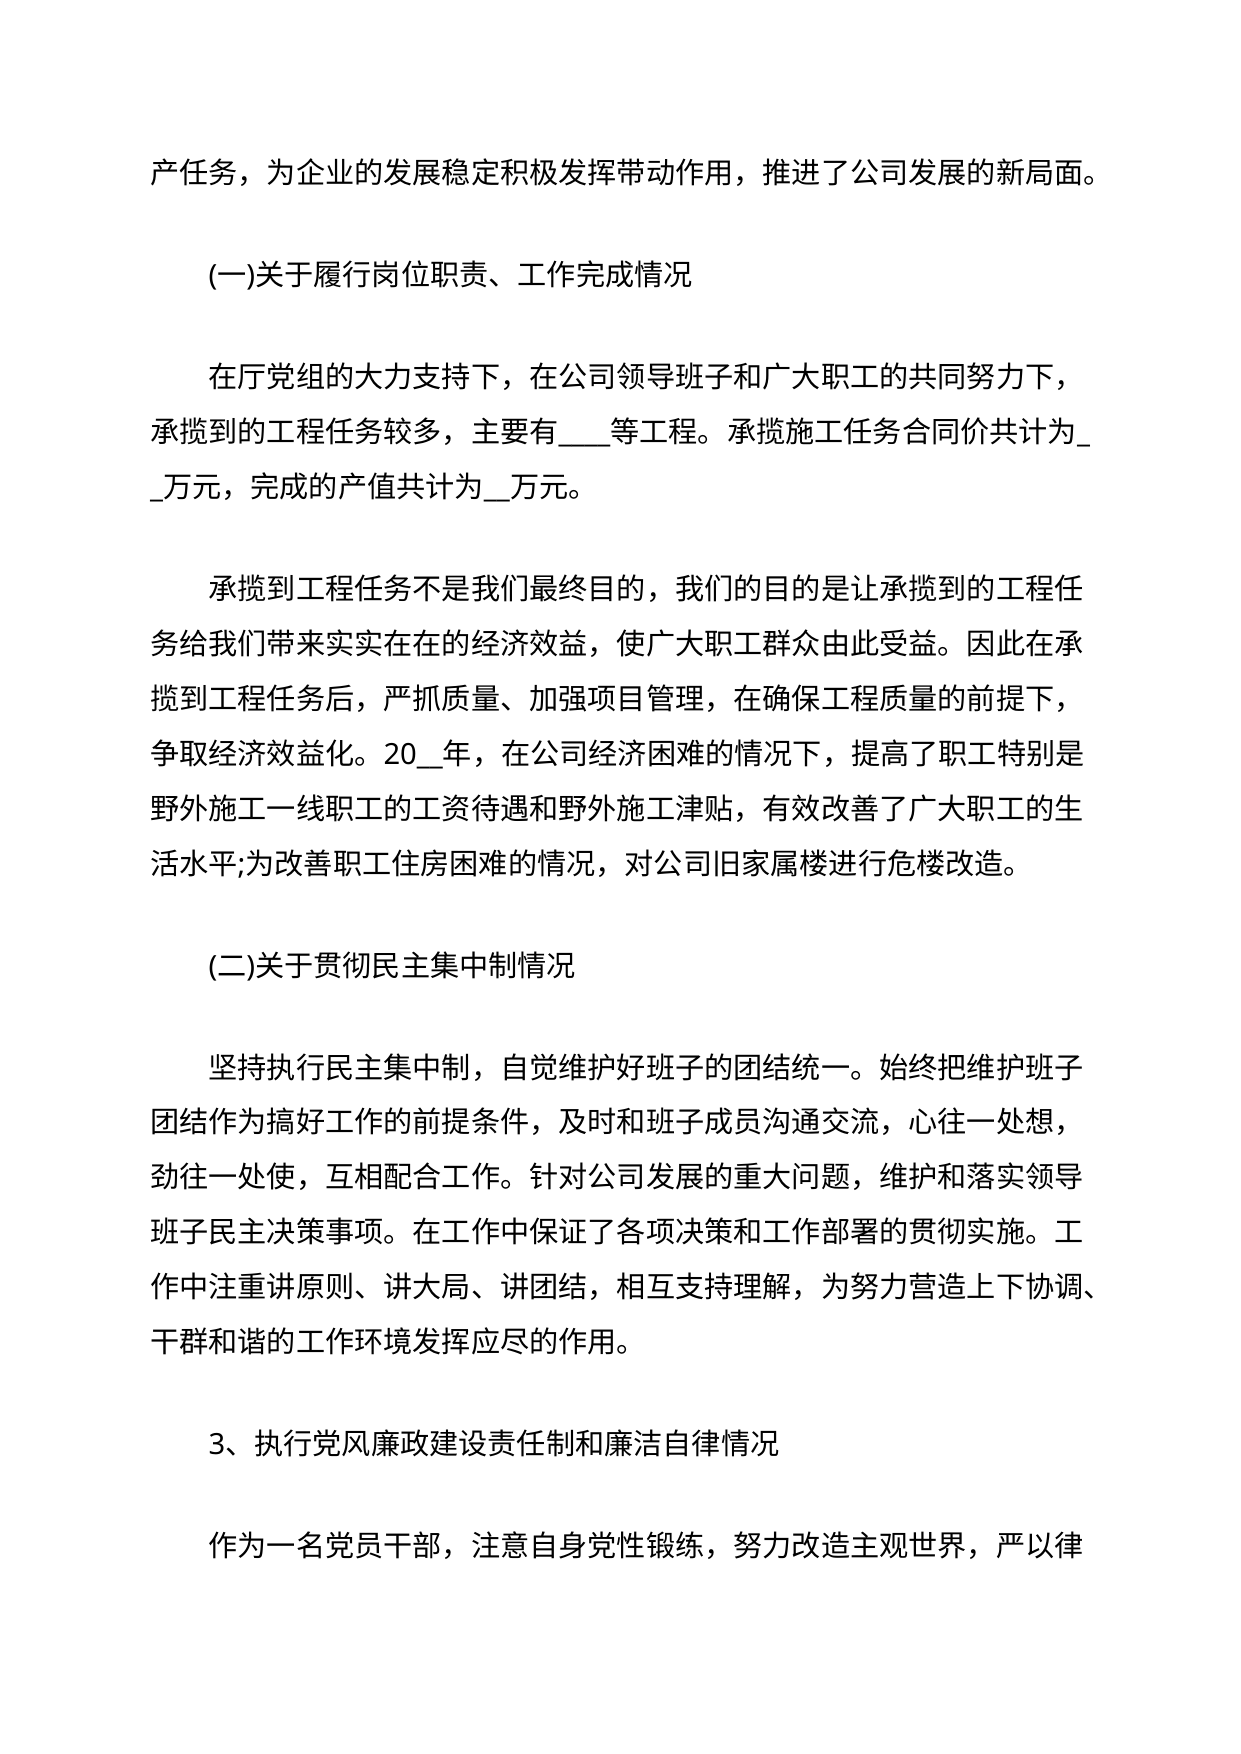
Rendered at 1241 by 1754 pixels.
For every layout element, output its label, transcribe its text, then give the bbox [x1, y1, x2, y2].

text (二)关于贯彻民主集中制情况 [150, 942, 1090, 984]
text 3、执行党风廉政建设责任制和廉洁自律情况 [150, 1420, 1090, 1463]
text 承揽到工程任务不是我们最终目的，我们的目的是让承揽到的工程任务给我们带来实实在在的经济效益，使广大职工群众由此受益。因此在承揽到工程任务后，严抓质量、加强项目管理，在确保工程质量的前提下，争取经济效益化。20__年，在公司经济困难的情况下，提高了职工特别是野外施工一线职工的工资待遇和野外施工津贴，有效改善了广大职工的生活水平;为改善职工住房困难的情况，对公司旧家属楼进行危楼改造。 [150, 566, 1090, 883]
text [150, 150, 1090, 192]
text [150, 1522, 1090, 1565]
text 在厅党组的大力支持下，在公司领导班子和广大职工的共同努力下，承揽到的工程任务较多，主要有____等工程。承揽施工任务合同价共计为__万元，完成的产值共计为__万元。 [150, 354, 1090, 506]
text 坚持执行民主集中制，自觉维护好班子的团结统一。始终把维护班子团结作为搞好工作的前提条件，及时和班子成员沟通交流，心往一处想，劲往一处使，互相配合工作。针对公司发展的重大问题，维护和落实领导班子民主决策事项。在工作中保证了各项决策和工作部署的贯彻实施。工作中注重讲原则、讲大局、讲团结，相互支持理解，为努力营造上下协调、干群和谐的工作环境发挥应尽的作用。 [150, 1044, 1090, 1361]
text (一)关于履行岗位职责、工作完成情况 [150, 252, 1090, 294]
